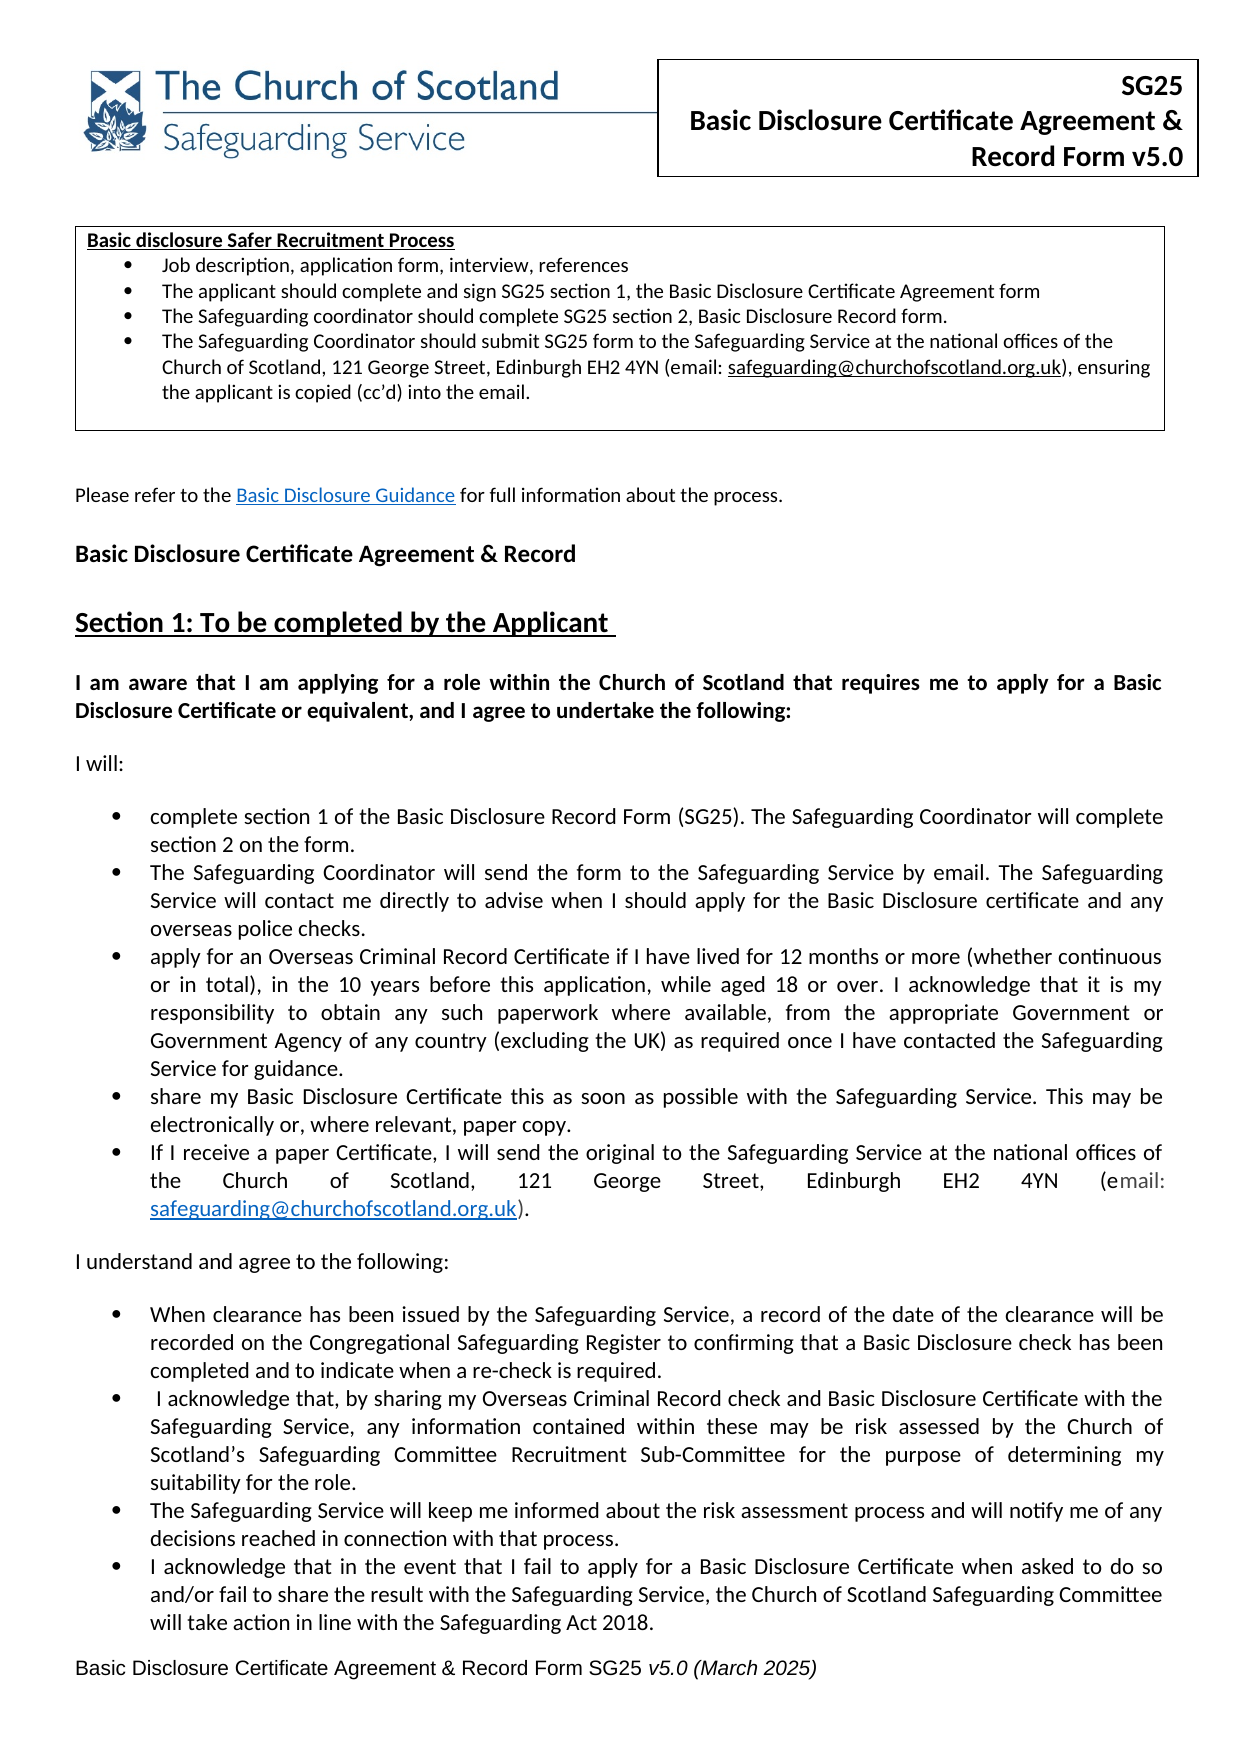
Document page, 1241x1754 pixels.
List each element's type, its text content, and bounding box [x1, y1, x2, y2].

picture [68, 50, 1133, 189]
text Please refer to the Basic Disclosure Guidance for full information about the process. [75, 482, 1165, 508]
list complete section 1 of the Basic Disclosure Record Form (SG25). The Safeguarding Coordinator will complete section 2 on the form. [112, 802, 1165, 858]
list If I receive a paper Certificate, I will send the original to the Safeguarding Service at the national offices of the Church of Scotland, 121 George Street, Edinburgh EH2 4YN (email: safeguarding@churchofscotland.org.uk). [112, 1138, 1165, 1222]
list When clearance has been issued by the Safeguarding Service, a record of the date of the clearance will be recorded on the Congregational Safeguarding Register to confirming that a Basic Disclosure check has been completed and to indicate when a re-check is required. [112, 1300, 1165, 1384]
list I acknowledge that, by sharing my Overseas Criminal Record check and Basic Disclosure Certificate with the Safeguarding Service, any information contained within these may be risk assessed by the Church of Scotland’s Safeguarding Committee Recruitment Sub-Committee for the purpose of determining my suitability for the role. [112, 1384, 1165, 1496]
text I will: [75, 749, 1165, 777]
list share my Basic Disclosure Certificate this as soon as possible with the Safeguarding Service. This may be electronically or, where relevant, paper copy. [112, 1082, 1165, 1138]
list The Safeguarding Coordinator will send the form to the Safeguarding Service by email. The Safeguarding Service will contact me directly to advise when I should apply for the Basic Disclosure certificate and any overseas police checks. [112, 858, 1165, 942]
text Basic Disclosure Certificate Agreement & Record [75, 538, 1165, 569]
list I acknowledge that in the event that I fail to apply for a Basic Disclosure Certificate when asked to do so and/or fail to share the result with the Safeguarding Service, the Church of Scotland Safeguarding Committee will take action in line with the Safeguarding Act 2018. [112, 1552, 1165, 1637]
text Section 1: To be completed by the Applicant [75, 604, 1165, 640]
text I understand and agree to the following: [75, 1247, 1165, 1275]
list The Safeguarding Service will keep me informed about the risk assessment process and will notify me of any decisions reached in connection with that process. [112, 1496, 1165, 1552]
table_header Basic disclosure Safer Recruitment Process Job description, application form, interview, references The applicant should complete and sign SG25 section 1, the Basic Disclosure Certificate Agreement form The Safeguarding coordinator should complete SG25 section 2, Basic Disclosure Record form. The Safeguarding Coordinator should submit SG25 form to the Safeguarding Service at the national offices of the Church of Scotland, 121 George Street, Edinburgh EH2 4YN (email: safeguarding@churchofscotland.org.uk), ensuring the applicant is copied (cc’d) into the email. [76, 227, 1164, 430]
text I am aware that I am applying for a role within the Church of Scotland that requires me to apply for a Basic Disclosure Certificate or equivalent, and I agree to undertake the following: [75, 668, 1165, 724]
list apply for an Overseas Criminal Record Certificate if I have lived for 12 months or more (whether continuous or in total), in the 10 years before this application, while aged 18 or over. I acknowledge that it is my responsibility to obtain any such paperwork where available, from the appropriate Government or Government Agency of any country (excluding the UK) as required once I have contacted the Safeguarding Service for guidance. [112, 942, 1165, 1082]
